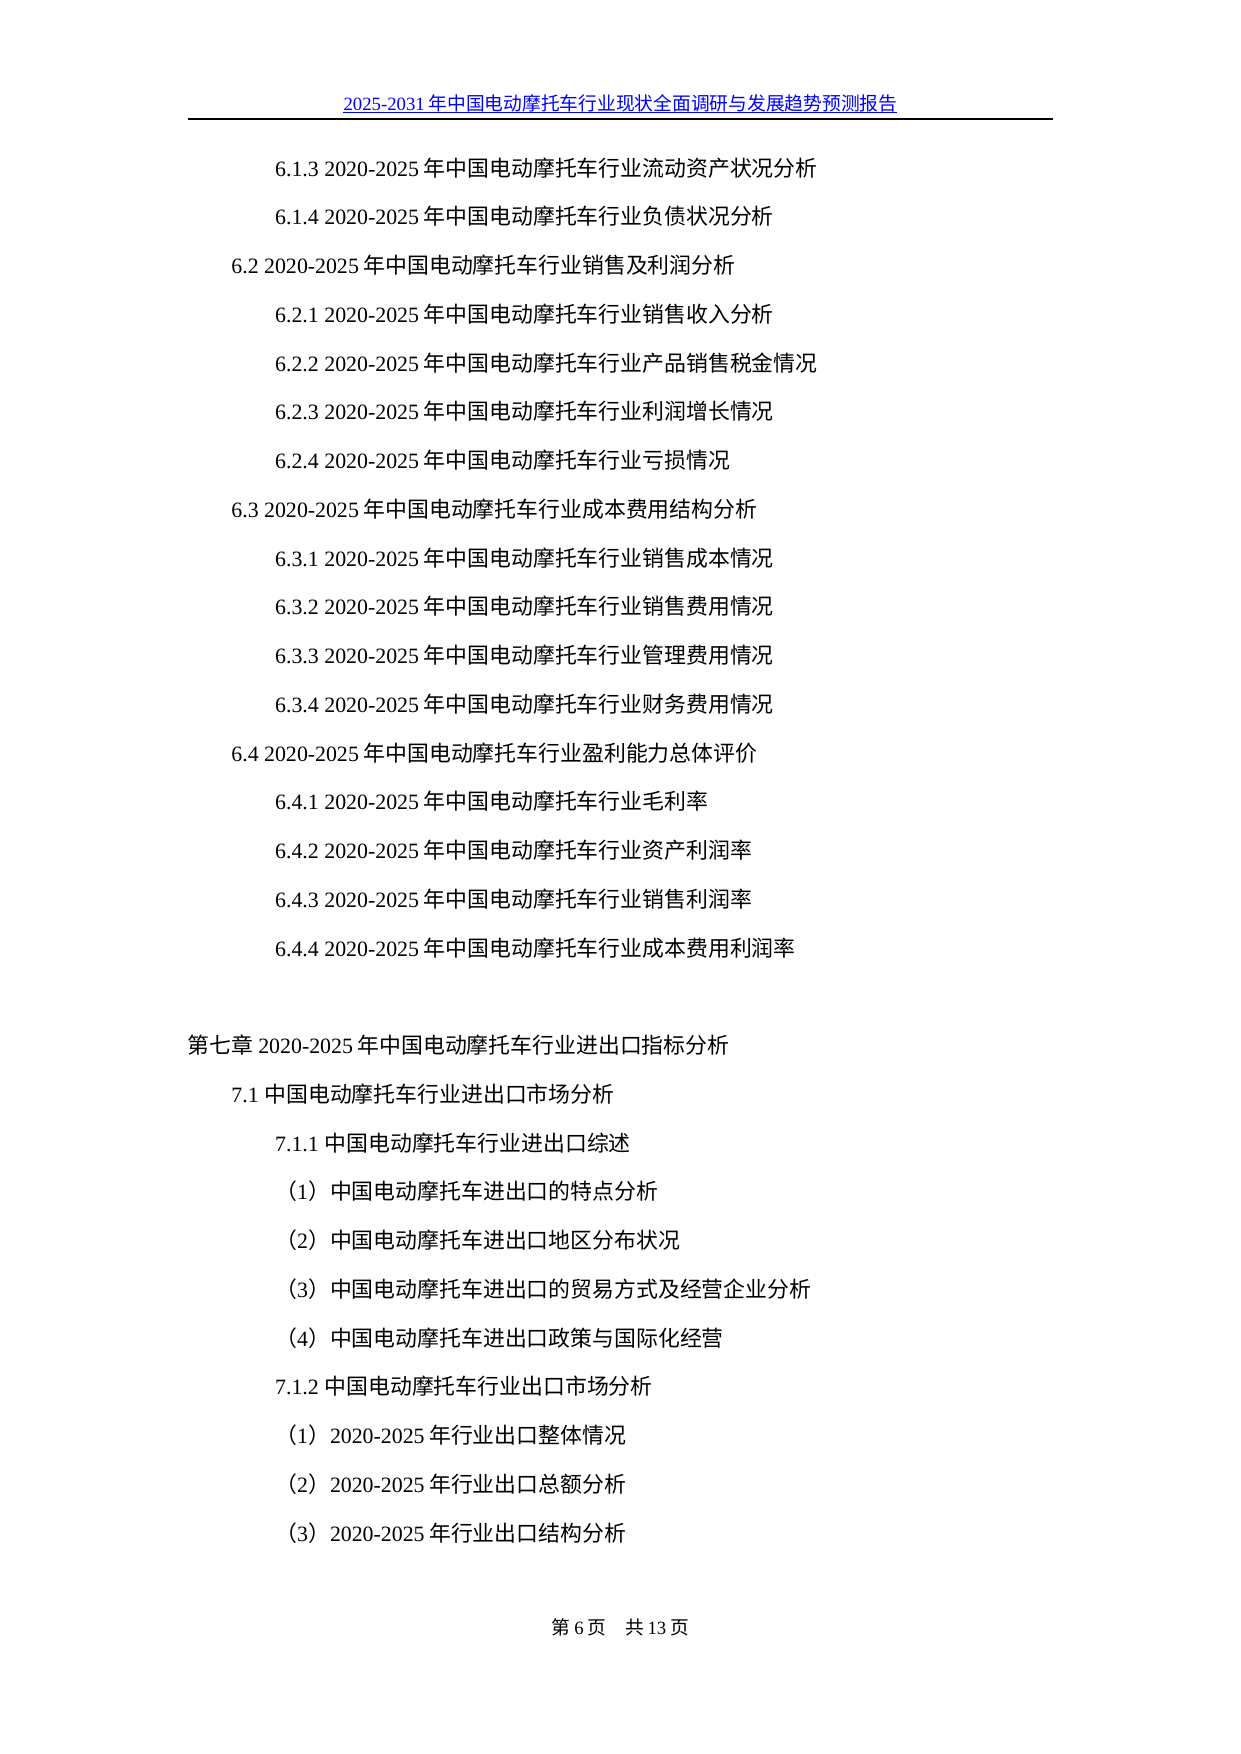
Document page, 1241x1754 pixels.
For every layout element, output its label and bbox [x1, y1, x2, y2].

text [187, 150, 1053, 1548]
